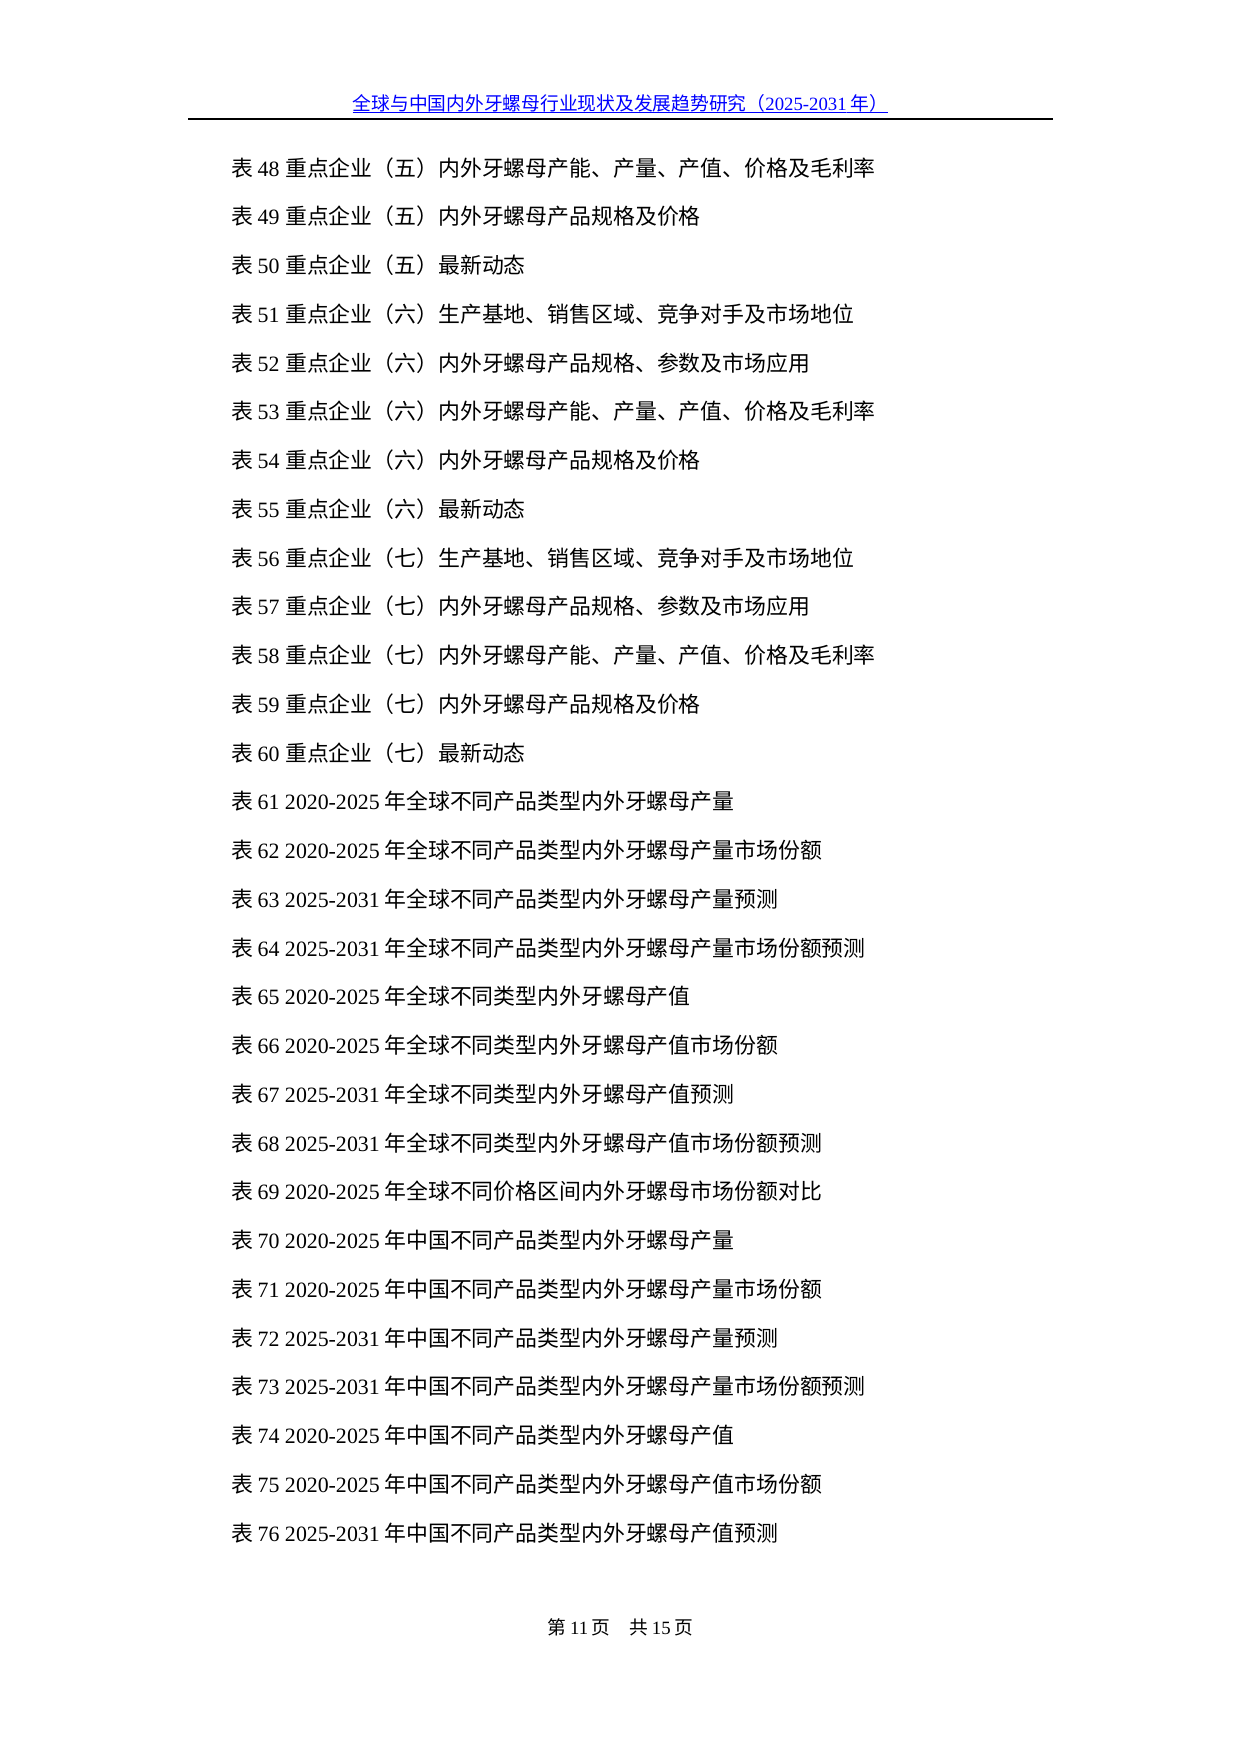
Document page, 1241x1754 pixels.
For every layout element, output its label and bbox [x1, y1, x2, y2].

text [187, 150, 1053, 1548]
